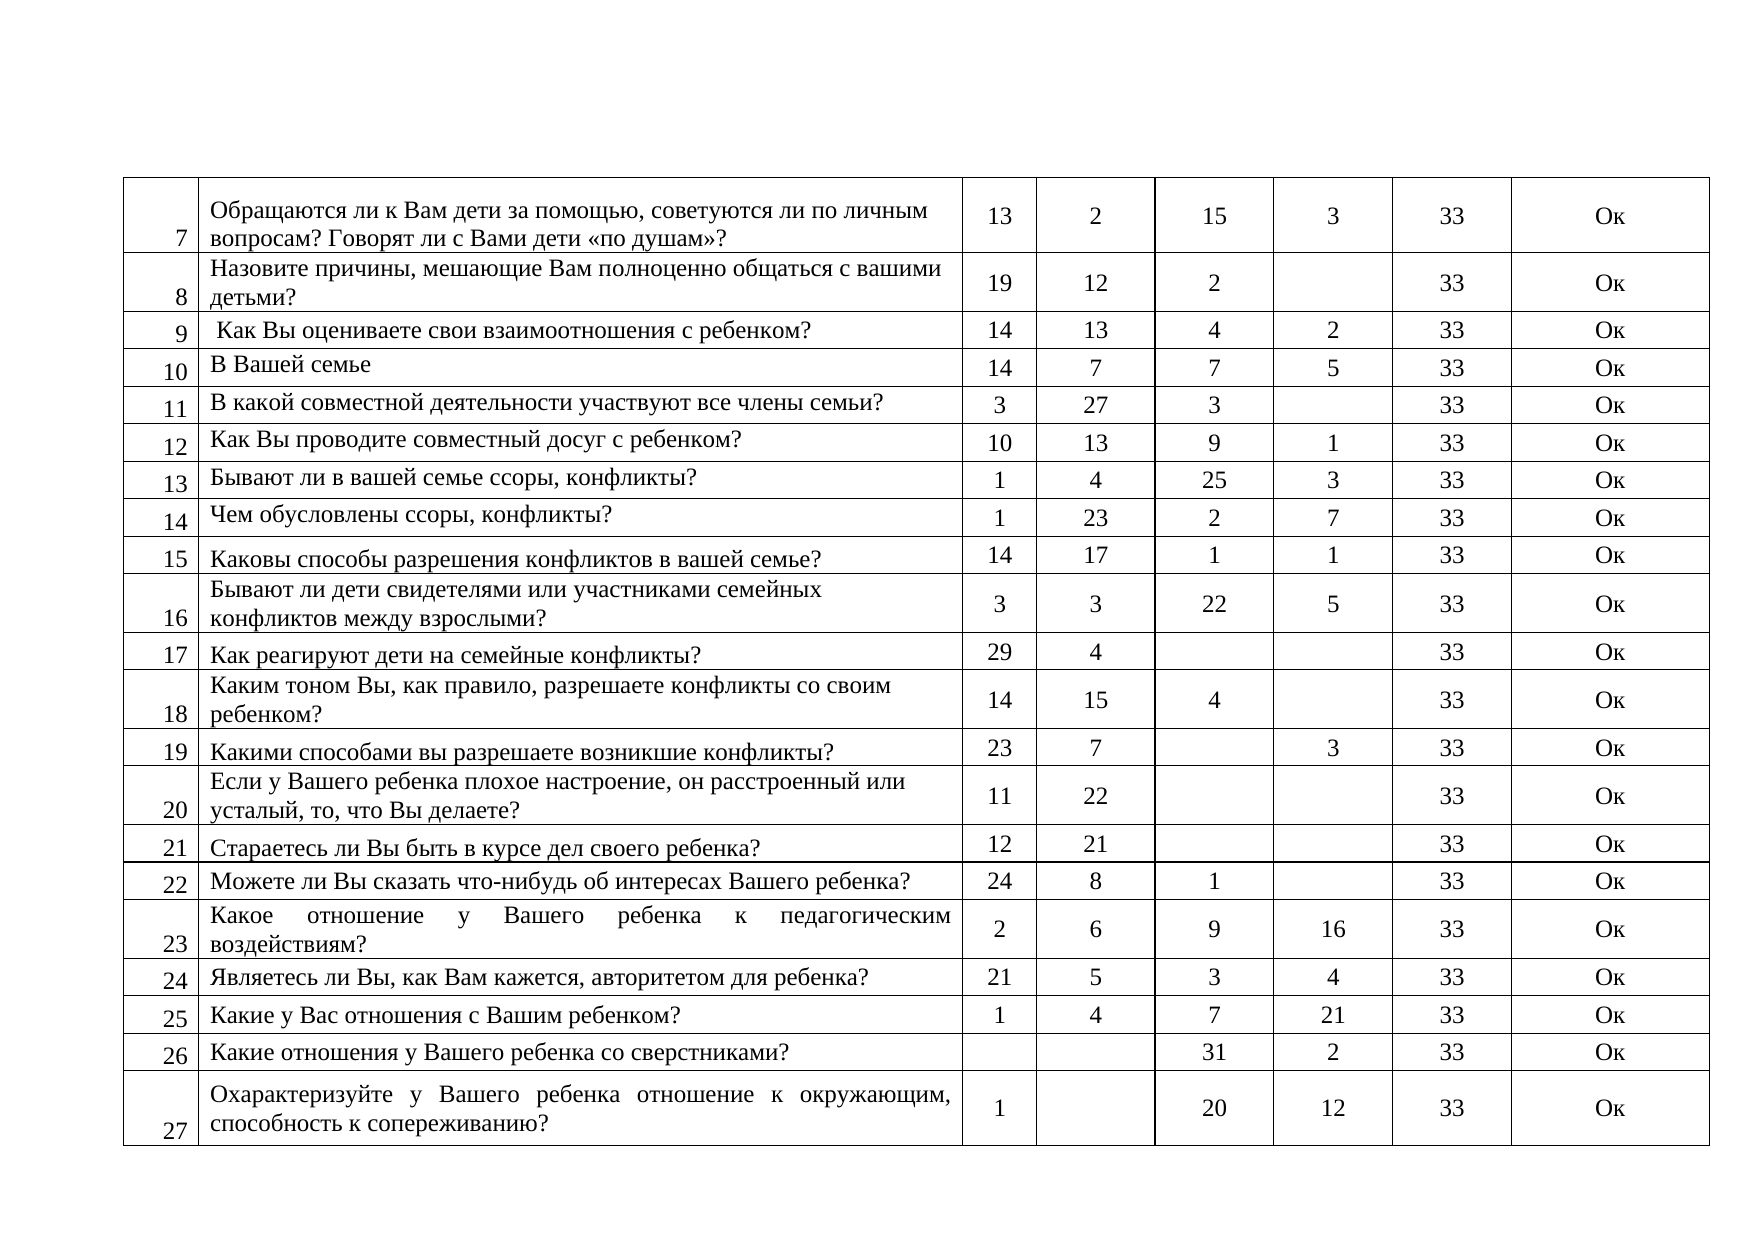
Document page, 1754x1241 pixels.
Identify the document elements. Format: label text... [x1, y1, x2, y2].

table_cell 16 [1274, 900, 1392, 957]
table_cell 9 [1156, 424, 1273, 461]
table_cell 16 [124, 574, 198, 632]
table_cell 3 [963, 387, 1036, 423]
table_cell 15 [124, 537, 198, 573]
table_cell 1 [1156, 863, 1273, 899]
table_cell 2 [1156, 499, 1273, 536]
table_cell В Вашей семье [199, 349, 962, 386]
table_cell 21 [1037, 825, 1154, 861]
table_cell Бывают ли дети свидетелями или участниками семейных конфликтов между взрослыми? [199, 574, 962, 632]
table_cell 33 [1393, 900, 1511, 957]
table_cell Какие отношения у Вашего ребенка со сверстниками? [199, 1034, 962, 1070]
table_cell 1 [1156, 537, 1273, 573]
table_cell 33 [1393, 574, 1511, 632]
table_cell Ок [1512, 349, 1709, 386]
table_cell [1156, 825, 1273, 861]
table_cell [1274, 825, 1392, 861]
table_cell 19 [963, 253, 1036, 311]
table_cell 15 [1037, 670, 1154, 728]
table_cell 12 [1274, 1071, 1392, 1145]
table_cell 3 [1274, 178, 1392, 252]
table_cell [1156, 633, 1273, 669]
table_cell 27 [1037, 387, 1154, 423]
table_cell 4 [1037, 633, 1154, 669]
table_cell 4 [1037, 462, 1154, 498]
table_cell 1 [963, 462, 1036, 498]
table_cell Ок [1512, 670, 1709, 728]
table_cell 3 [963, 574, 1036, 632]
table_cell 33 [1393, 537, 1511, 573]
table_cell Ок [1512, 537, 1709, 573]
table_cell 20 [124, 766, 198, 824]
table_cell 33 [1393, 1034, 1511, 1070]
table_cell Ок [1512, 574, 1709, 632]
table_cell 7 [1156, 996, 1273, 1032]
table_cell 21 [124, 825, 198, 861]
table_cell 33 [1393, 729, 1511, 765]
table_cell 6 [1037, 900, 1154, 957]
table_cell 33 [1393, 424, 1511, 461]
table_cell Ок [1512, 863, 1709, 899]
table_cell Если у Вашего ребенка плохое настроение, он расстроенный или усталый, то, что Вы делаете? [199, 766, 962, 824]
table_cell 1 [1274, 537, 1392, 573]
table_cell 7 [1037, 349, 1154, 386]
table_cell Какие у Вас отношения с Вашим ребенком? [199, 996, 962, 1032]
table_cell Ок [1512, 959, 1709, 995]
table_cell [1156, 766, 1273, 824]
table_cell 5 [1274, 349, 1392, 386]
table_cell Ок [1512, 499, 1709, 536]
table_cell 13 [1037, 312, 1154, 348]
table_cell 21 [963, 959, 1036, 995]
table_cell [1156, 729, 1273, 765]
table_cell 14 [963, 349, 1036, 386]
table_cell 33 [1393, 996, 1511, 1032]
table_cell В какой совместной деятельности участвуют все члены семьи? [199, 387, 962, 423]
table_cell Как реагируют дети на семейные конфликты? [199, 633, 962, 669]
table_cell [1037, 1034, 1154, 1070]
table_cell [1274, 670, 1392, 728]
table_cell Как Вы оцениваете свои взаимоотношения с ребенком? [199, 312, 962, 348]
table_cell 27 [124, 1071, 198, 1145]
table_cell 10 [963, 424, 1036, 461]
table_cell 1 [963, 1071, 1036, 1145]
table_cell 21 [1274, 996, 1392, 1032]
table_cell 8 [124, 253, 198, 311]
table_cell 33 [1393, 499, 1511, 536]
table_cell 33 [1393, 863, 1511, 899]
table_cell Ок [1512, 729, 1709, 765]
table_cell Можете ли Вы сказать что-нибудь об интересах Вашего ребенка? [199, 863, 962, 899]
table_cell 2 [1037, 178, 1154, 252]
table_cell 33 [1393, 387, 1511, 423]
table_cell 33 [1393, 253, 1511, 311]
table_cell 4 [1156, 670, 1273, 728]
table_cell 8 [1037, 863, 1154, 899]
table_cell 17 [124, 633, 198, 669]
table_cell 14 [124, 499, 198, 536]
table_cell 10 [124, 349, 198, 386]
table_cell 33 [1393, 462, 1511, 498]
table_cell 29 [963, 633, 1036, 669]
table_cell 23 [1037, 499, 1154, 536]
table_cell [1274, 766, 1392, 824]
table_cell 3 [1274, 462, 1392, 498]
table_cell [963, 1034, 1036, 1070]
table_cell 25 [1156, 462, 1273, 498]
table_cell 33 [1393, 766, 1511, 824]
table_cell 33 [1393, 633, 1511, 669]
table_cell Ок [1512, 424, 1709, 461]
table_cell 9 [1156, 900, 1273, 957]
table_cell 12 [124, 424, 198, 461]
table_cell 2 [1274, 312, 1392, 348]
table_cell 4 [1156, 312, 1273, 348]
table_cell 13 [963, 178, 1036, 252]
table_cell Стараетесь ли Вы быть в курсе дел своего ребенка? [199, 825, 962, 861]
table_cell Ок [1512, 825, 1709, 861]
table_cell 23 [124, 900, 198, 957]
table_cell 13 [1037, 424, 1154, 461]
table_cell [1274, 633, 1392, 669]
table_cell 1 [1274, 424, 1392, 461]
table_cell Ок [1512, 1034, 1709, 1070]
table_cell 26 [124, 1034, 198, 1070]
table_cell 33 [1393, 349, 1511, 386]
table_cell 14 [963, 312, 1036, 348]
table_cell 14 [963, 537, 1036, 573]
table_cell 1 [963, 996, 1036, 1032]
table_cell Ок [1512, 178, 1709, 252]
table_cell 7 [124, 178, 198, 252]
table_cell 31 [1156, 1034, 1273, 1070]
table_cell 25 [124, 996, 198, 1032]
table_cell Каким тоном Вы, как правило, разрешаете конфликты со своим ребенком? [199, 670, 962, 728]
table_cell 3 [1156, 387, 1273, 423]
table_cell 33 [1393, 670, 1511, 728]
table_cell 5 [1037, 959, 1154, 995]
table_cell 22 [124, 863, 198, 899]
table_cell 33 [1393, 959, 1511, 995]
table_cell 4 [1274, 959, 1392, 995]
table_cell 23 [963, 729, 1036, 765]
table_cell 33 [1393, 312, 1511, 348]
table_cell Бывают ли в вашей семье ссоры, конфликты? [199, 462, 962, 498]
table_cell 1 [963, 499, 1036, 536]
table_cell 22 [1037, 766, 1154, 824]
table_cell 7 [1037, 729, 1154, 765]
table_cell Чем обусловлены ссоры, конфликты? [199, 499, 962, 536]
table_cell [1274, 863, 1392, 899]
table_cell 3 [1274, 729, 1392, 765]
table_cell [1037, 1071, 1154, 1145]
table_cell 2 [1156, 253, 1273, 311]
table_cell Ок [1512, 996, 1709, 1032]
table_cell Ок [1512, 766, 1709, 824]
table_cell 12 [1037, 253, 1154, 311]
table_cell 5 [1274, 574, 1392, 632]
table_cell 13 [124, 462, 198, 498]
table_cell 20 [1156, 1071, 1273, 1145]
table_cell Ок [1512, 900, 1709, 957]
table_cell Являетесь ли Вы, как Вам кажется, авторитетом для ребенка? [199, 959, 962, 995]
table_cell [1274, 253, 1392, 311]
table_cell 12 [963, 825, 1036, 861]
table_cell Ок [1512, 387, 1709, 423]
table_cell Как Вы проводите совместный досуг с ребенком? [199, 424, 962, 461]
table_cell 24 [124, 959, 198, 995]
table_cell Ок [1512, 312, 1709, 348]
table_cell 3 [1156, 959, 1273, 995]
table_cell 11 [963, 766, 1036, 824]
table_cell Назовите причины, мешающие Вам полноценно общаться с вашими детьми? [199, 253, 962, 311]
table_cell 2 [963, 900, 1036, 957]
table_cell Ок [1512, 1071, 1709, 1145]
table_cell 4 [1037, 996, 1154, 1032]
table_cell 22 [1156, 574, 1273, 632]
table_cell 3 [1037, 574, 1154, 632]
table_cell 33 [1393, 1071, 1511, 1145]
table_cell Ок [1512, 253, 1709, 311]
table_cell 17 [1037, 537, 1154, 573]
table_cell 19 [124, 729, 198, 765]
table_cell 14 [963, 670, 1036, 728]
table_cell Ок [1512, 462, 1709, 498]
table_cell 18 [124, 670, 198, 728]
table_cell Охарактеризуйте у Вашего ребенка отношение к окружающим, способность к сопереживанию? [199, 1071, 962, 1145]
table_cell 33 [1393, 178, 1511, 252]
table_cell 15 [1156, 178, 1273, 252]
table_cell Ок [1512, 633, 1709, 669]
table_cell Обращаются ли к Вам дети за помощью, советуются ли по личным вопросам? Говорят ли с Вами дети «по душам»? [199, 178, 962, 252]
table_cell 2 [1274, 1034, 1392, 1070]
table_cell Какое отношение у Вашего ребенка к педагогическим воздействиям? [199, 900, 962, 957]
table_cell 33 [1393, 825, 1511, 861]
table_cell Каковы способы разрешения конфликтов в вашей семье? [199, 537, 962, 573]
table_cell 11 [124, 387, 198, 423]
table_cell Какими способами вы разрешаете возникшие конфликты? [199, 729, 962, 765]
table_cell 7 [1274, 499, 1392, 536]
table_cell 24 [963, 863, 1036, 899]
table_cell 9 [124, 312, 198, 348]
table_cell [1274, 387, 1392, 423]
table_cell 7 [1156, 349, 1273, 386]
